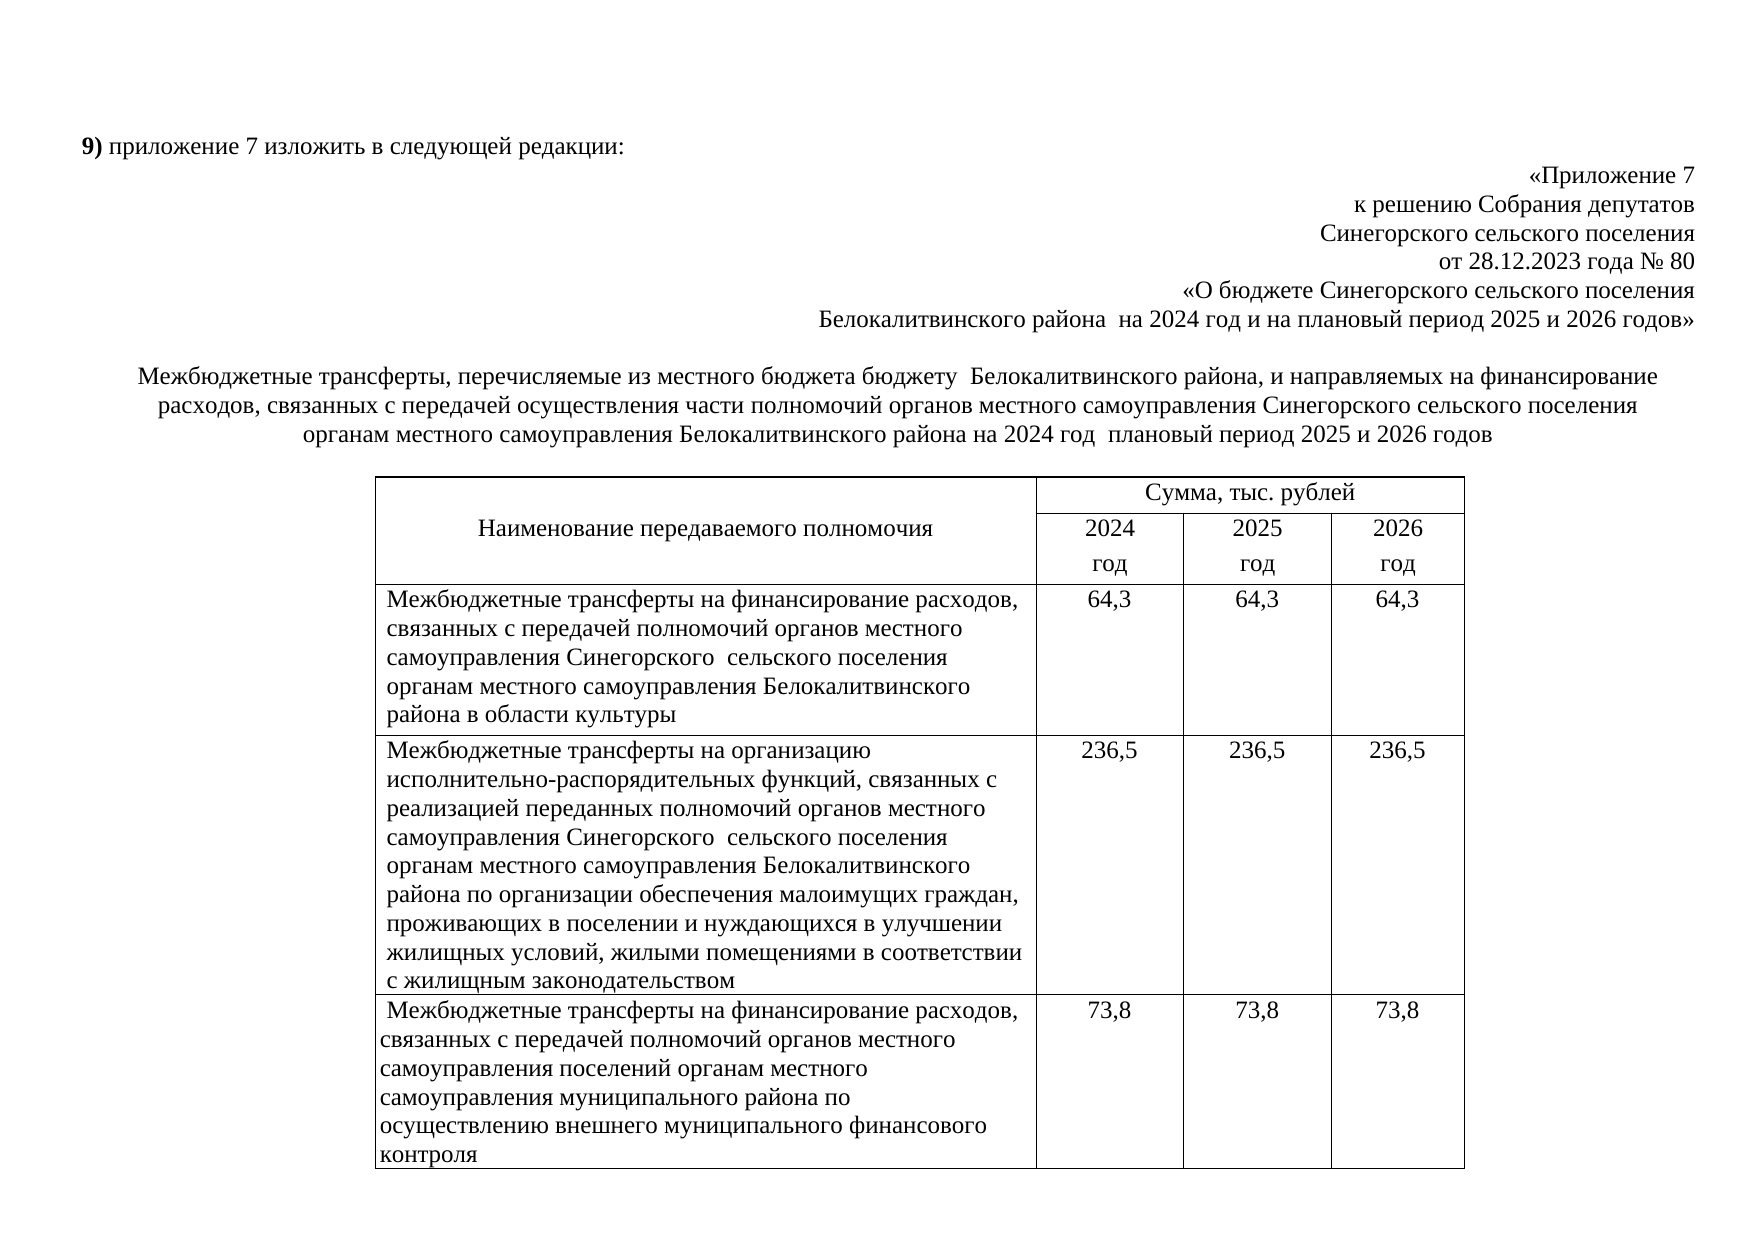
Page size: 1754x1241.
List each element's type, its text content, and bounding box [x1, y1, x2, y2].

text 9) приложение 7 изложить в следующей редакции: [82, 131, 1695, 160]
text «Приложение 7 [83, 160, 1695, 189]
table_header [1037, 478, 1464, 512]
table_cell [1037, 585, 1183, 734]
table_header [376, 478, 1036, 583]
text от 28.12.2023 года № 80 [83, 246, 1695, 275]
text Синегорского сельского поселения [83, 218, 1695, 246]
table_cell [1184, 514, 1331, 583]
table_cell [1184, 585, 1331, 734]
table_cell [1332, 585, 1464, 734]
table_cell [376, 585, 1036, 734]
text «О бюджете Синегорского сельского поселения [82, 275, 1695, 304]
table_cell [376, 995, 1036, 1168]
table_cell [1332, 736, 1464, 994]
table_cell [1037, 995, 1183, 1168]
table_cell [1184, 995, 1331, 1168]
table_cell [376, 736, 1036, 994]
text Межбюджетные трансферты, перечисляемые из местного бюджета бюджету Белокалитвинского района, и направляемых на финансирование расходов, связанных с передачей осуществления части полномочий органов местного самоуправления Синегорского сельского поселения органам местного самоуправления Белокалитвинского района на 2024 год плановый период 2025 и 2026 годов [127, 361, 1669, 448]
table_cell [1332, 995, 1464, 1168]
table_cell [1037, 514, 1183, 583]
text Белокалитвинского района на 2024 год и на плановый период 2025 и 2026 годов» [82, 304, 1695, 333]
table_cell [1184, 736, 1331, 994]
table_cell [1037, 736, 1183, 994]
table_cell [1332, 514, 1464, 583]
text к решению Собрания депутатов [83, 189, 1695, 218]
